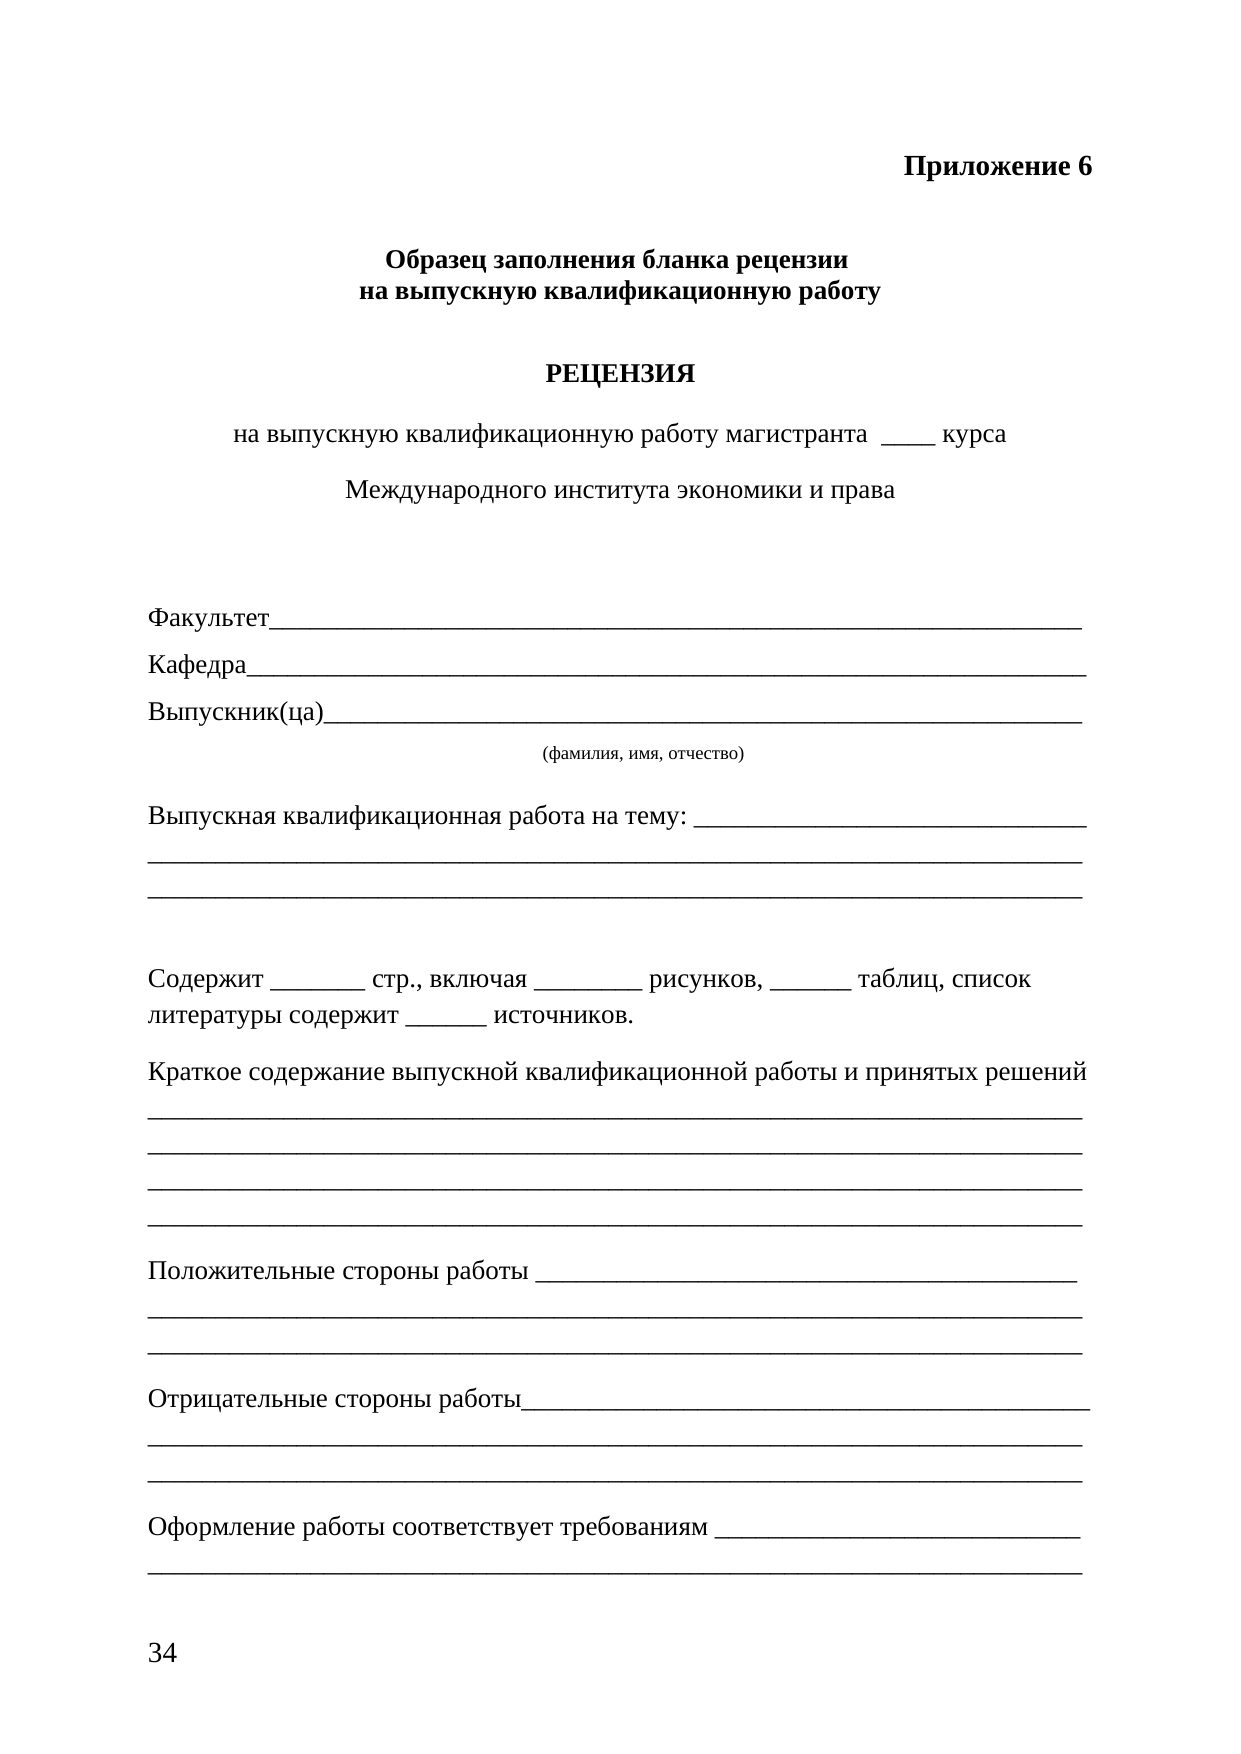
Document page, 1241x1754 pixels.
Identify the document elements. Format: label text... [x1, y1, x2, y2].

subtitle Приложение 6 [148, 148, 1092, 181]
text Образец заполнения бланка рецензии на выпускную квалификационную работу [148, 243, 1092, 305]
text ____________________________________________________________________________________________________________________________________________________________________________________________________________________________________________________________________________________ [148, 1091, 1092, 1229]
text Положительные стороны работы ________________________________________ __________________________________________________________________________________________________________________________________________ [148, 1254, 1092, 1357]
text Выпускник(ца)________________________________________________________ [148, 695, 1092, 726]
text Краткое содержание выпускной квалификационной работы и принятых решений [148, 1055, 1092, 1086]
text Факультет____________________________________________________________ [148, 602, 1092, 633]
text Отрицательные стороны работы__________________________________________ __________________________________________________________________________________________________________________________________________ [148, 1382, 1092, 1485]
text на выпускную квалификационную работу магистранта ____ курса [148, 417, 1092, 448]
text Выпускная квалификационная работа на тему: _____________________________ __________________________________________________________________________________________________________________________________________ [148, 799, 1092, 901]
text Содержит _______ стр., включая ________ рисунков, ______ таблиц, список литературы содержит ______ источников. [148, 963, 1092, 1029]
text (фамилия, имя, отчество) [148, 742, 1092, 763]
text Оформление работы соответствует требованиям ___________________________ _____________________________________________________________________ [148, 1510, 1092, 1577]
text Кафедра______________________________________________________________ [148, 648, 1092, 679]
subtitle РЕЦЕНЗИЯ [148, 357, 1092, 388]
text Международного института экономики и права [148, 473, 1092, 505]
